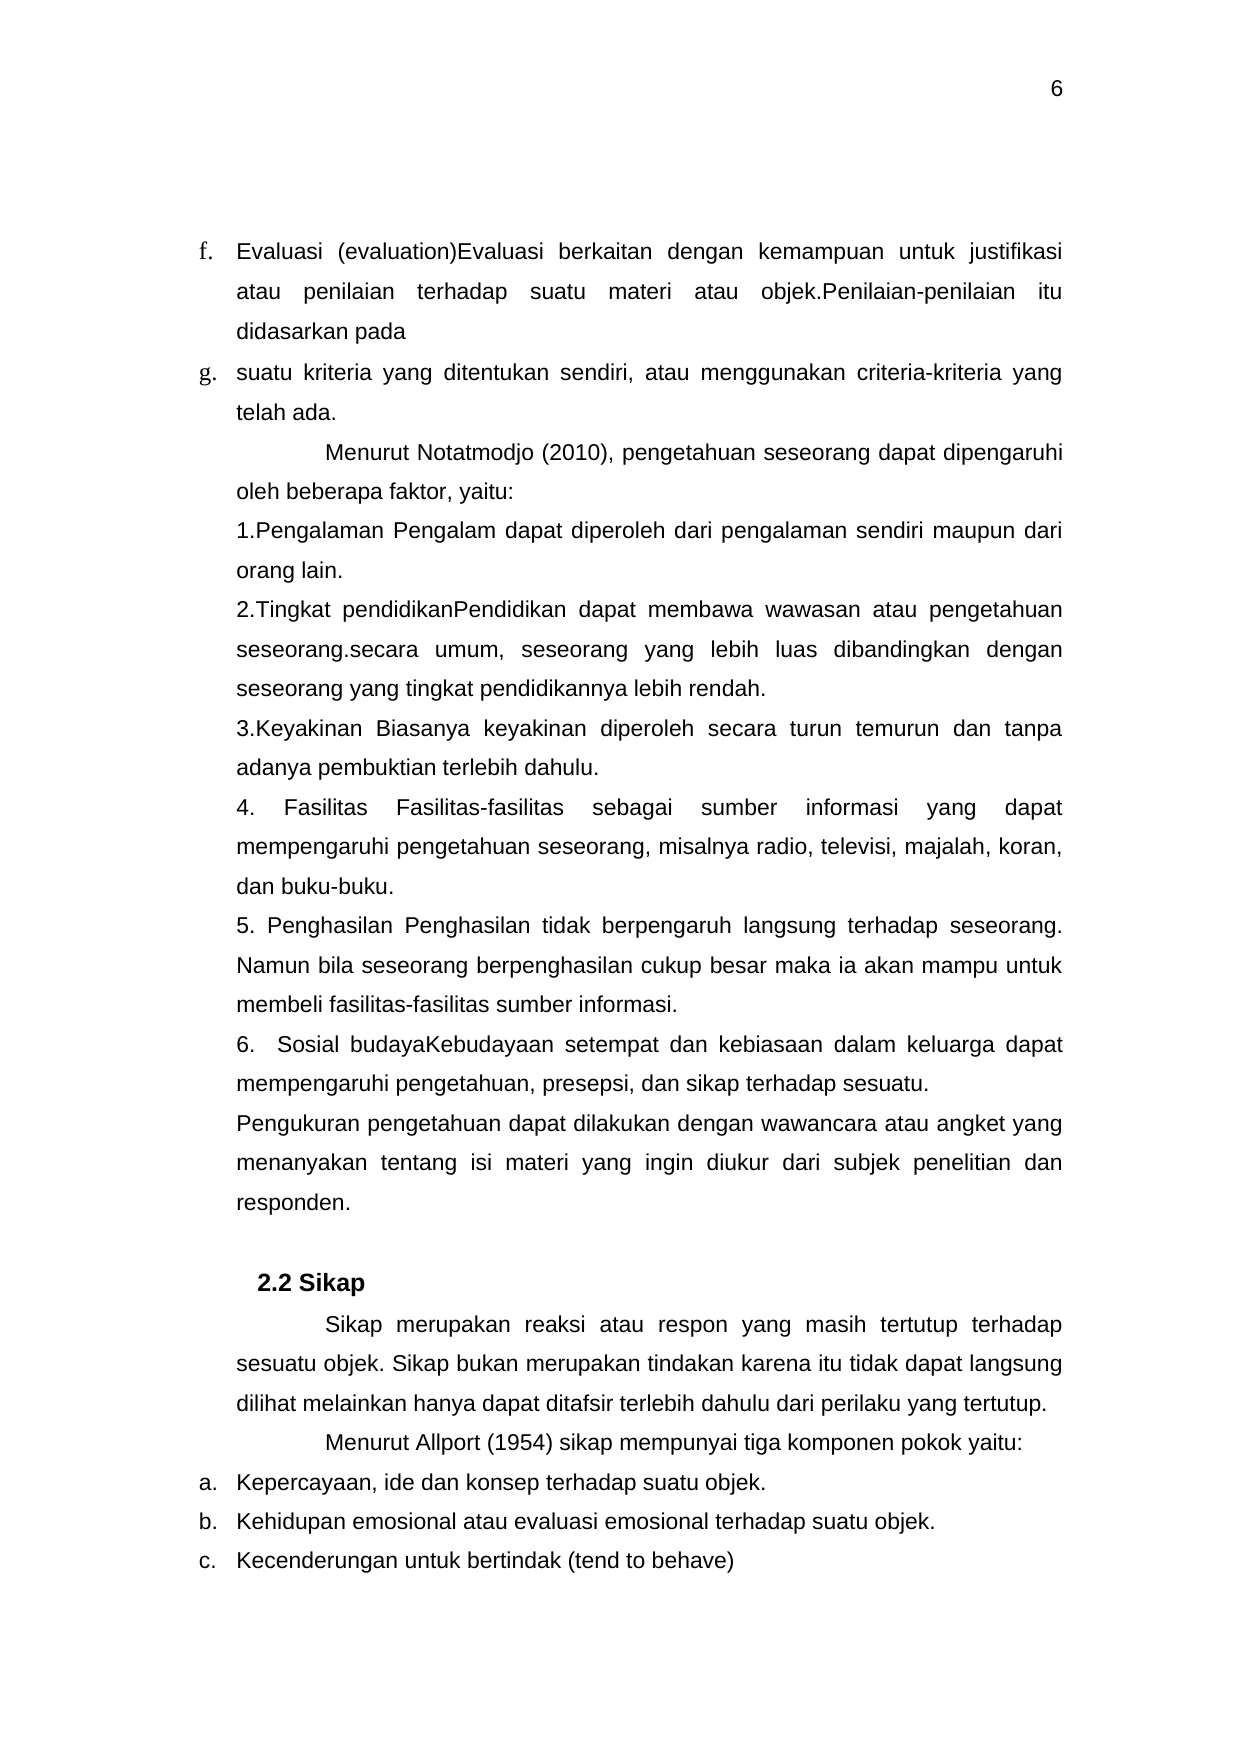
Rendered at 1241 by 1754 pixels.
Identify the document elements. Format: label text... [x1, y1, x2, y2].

text Menurut Allport (1954) sikap mempunyai tiga komponen pokok yaitu: [236, 1429, 1063, 1455]
list Evaluasi (evaluation)Evaluasi berkaitan dengan kemampuan untuk justifikasi atau penilaian terhadap suatu materi atau objek.Penilaian-penilaian itu didasarkan pada [199, 236, 1063, 344]
text Sikap merupakan reaksi atau respon yang masih tertutup terhadap sesuatu objek. Sikap bukan merupakan tindakan karena itu tidak dapat langsung dilihat melainkan hanya dapat ditafsir terlebih dahulu dari perilaku yang tertutup. [236, 1311, 1063, 1416]
list 2.Tingkat pendidikanPendidikan dapat membawa wawasan atau pengetahuan seseorang.secara umum, seseorang yang lebih luas dibandingkan dengan seseorang yang tingkat pendidikannya lebih rendah. [236, 596, 1063, 702]
list Kepercayaan, ide dan konsep terhadap suatu objek. [199, 1468, 1063, 1495]
list 6. Sosial budayaKebudayaan setempat dan kebiasaan dalam keluarga dapat mempengaruhi pengetahuan, presepsi, dan sikap terhadap sesuatu. [236, 1031, 1063, 1096]
list Menurut Notatmodjo (2010), pengetahuan seseorang dapat dipengaruhi oleh beberapa faktor, yaitu: [236, 438, 1063, 504]
list 1.Pengalaman Pengalam dapat diperoleh dari pengalaman sendiri maupun dari orang lain. [236, 517, 1063, 583]
list suatu kriteria yang ditentukan sendiri, atau menggunakan criteria-kriteria yang telah ada. [199, 357, 1063, 425]
list 3.Keyakinan Biasanya keyakinan diperoleh secara turun temurun dan tanpa adanya pembuktian terlebih dahulu. [236, 715, 1063, 781]
list Kehidupan emosional atau evaluasi emosional terhadap suatu objek. [199, 1508, 1063, 1534]
list 4. Fasilitas Fasilitas-fasilitas sebagai sumber informasi yang dapat mempengaruhi pengetahuan seseorang, misalnya radio, televisi, majalah, koran, dan buku-buku. [236, 794, 1063, 899]
list 5. Penghasilan Penghasilan tidak berpengaruh langsung terhadap seseorang. Namun bila seseorang berpenghasilan cukup besar maka ia akan mampu untuk membeli fasilitas-fasilitas sumber informasi. [236, 912, 1063, 1017]
list Pengukuran pengetahuan dapat dilakukan dengan wawancara atau angket yang menanyakan tentang isi materi yang ingin diukur dari subjek penelitian dan responden. [236, 1109, 1063, 1215]
list Kecenderungan untuk bertindak (tend to behave) [199, 1547, 1063, 1574]
text 2.2 Sikap [236, 1267, 1063, 1296]
